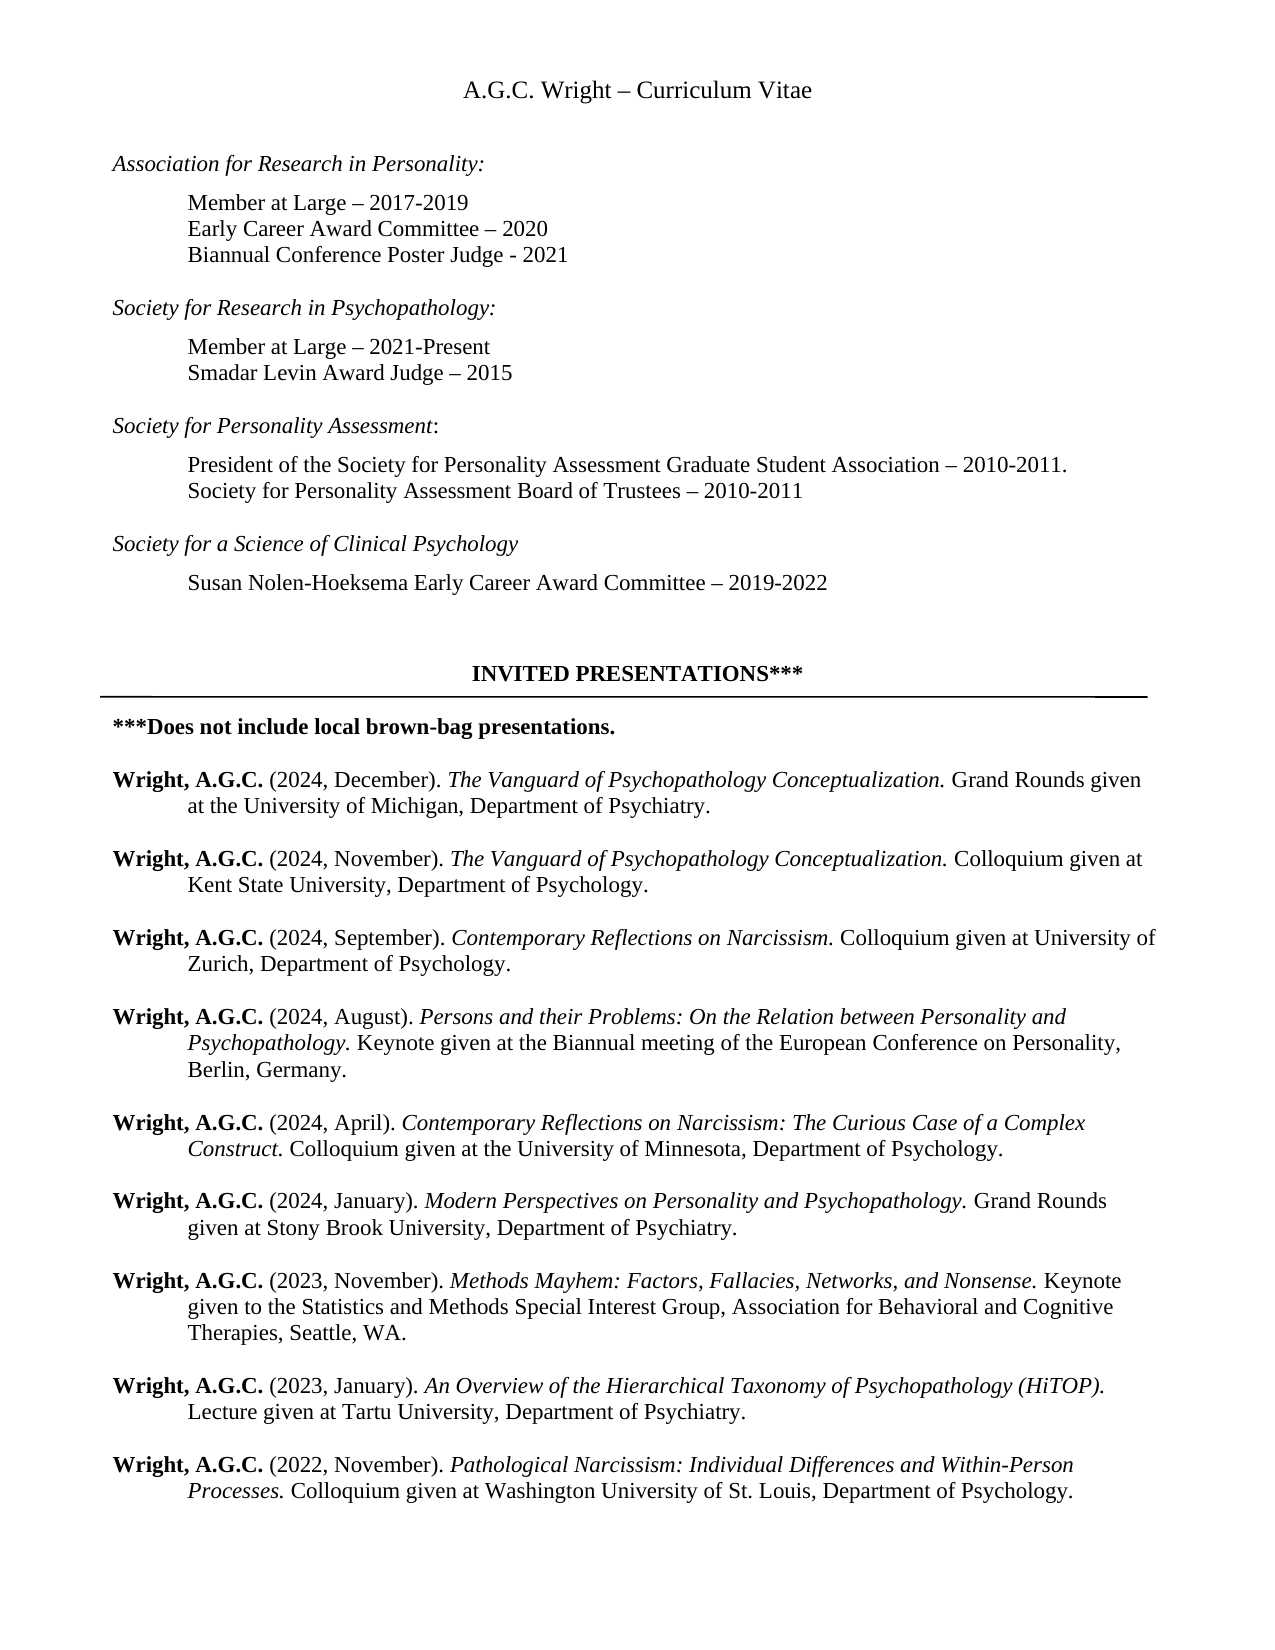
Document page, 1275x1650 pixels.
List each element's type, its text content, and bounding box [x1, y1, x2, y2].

text Wright, A.G.C. (2024, September). Contemporary Reflections on Narcissism. Colloquium given at University of Zurich, Department of Psychology. [112, 924, 1162, 977]
text Wright, A.G.C. (2024, August). Persons and their Problems: On the Relation between Personality and Psychopathology. Keynote given at the Biannual meeting of the European Conference on Personality, Berlin, Germany. [112, 1003, 1162, 1082]
text Wright, A.G.C. (2023, November). Methods Mayhem: Factors, Fallacies, Networks, and Nonsense. Keynote given to the Statistics and Methods Special Interest Group, Association for Behavioral and Cognitive Therapies, Seattle, WA. [112, 1267, 1162, 1346]
text Wright, A.G.C. (2024, January). Modern Perspectives on Personality and Psychopathology. Grand Rounds given at Stony Brook University, Department of Psychiatry. [112, 1188, 1162, 1240]
text Member at Large – 2021-Present [112, 333, 1162, 359]
text President of the Society for Personality Assessment Graduate Student Association – 2010-2011. [187, 451, 1162, 477]
text Susan Nolen-Hoeksema Early Career Award Committee – 2019-2022 [112, 569, 1162, 595]
text INVITED PRESENTATIONS*** [112, 661, 1162, 687]
text Wright, A.G.C. (2023, January). An Overview of the Hierarchical Taxonomy of Psychopathology (HiTOP). Lecture given at Tartu University, Department of Psychiatry. [112, 1372, 1162, 1425]
text ***Does not include local brown-bag presentations. [112, 713, 1162, 739]
text Smadar Levin Award Judge – 2015 [112, 359, 1162, 386]
text Association for Research in Personality: [112, 150, 1162, 176]
text Society for a Science of Clinical Psychology [112, 530, 1162, 556]
text Early Career Award Committee – 2020 [112, 215, 1162, 242]
text Wright, A.G.C. (2024, November). The Vanguard of Psychopathology Conceptualization. Colloquium given at Kent State University, Department of Psychology. [112, 845, 1162, 898]
text Wright, A.G.C. (2024, December). The Vanguard of Psychopathology Conceptualization. Grand Rounds given at the University of Michigan, Department of Psychiatry. [112, 766, 1162, 819]
text Society for Personality Assessment Board of Trustees – 2010-2011 [187, 477, 1162, 504]
text Society for Personality Assessment: [112, 412, 1162, 438]
text Member at Large – 2017-2019 [112, 189, 1162, 215]
text Wright, A.G.C. (2022, November). Pathological Narcissism: Individual Differences and Within-Person Processes. Colloquium given at Washington University of St. Louis, Department of Psychology. [112, 1451, 1162, 1504]
text Society for Research in Psychopathology: [112, 294, 1162, 321]
text Wright, A.G.C. (2024, April). Contemporary Reflections on Narcissism: The Curious Case of a Complex Construct. Colloquium given at the University of Minnesota, Department of Psychology. [112, 1108, 1162, 1161]
text Biannual Conference Poster Judge - 2021 [112, 242, 1162, 268]
